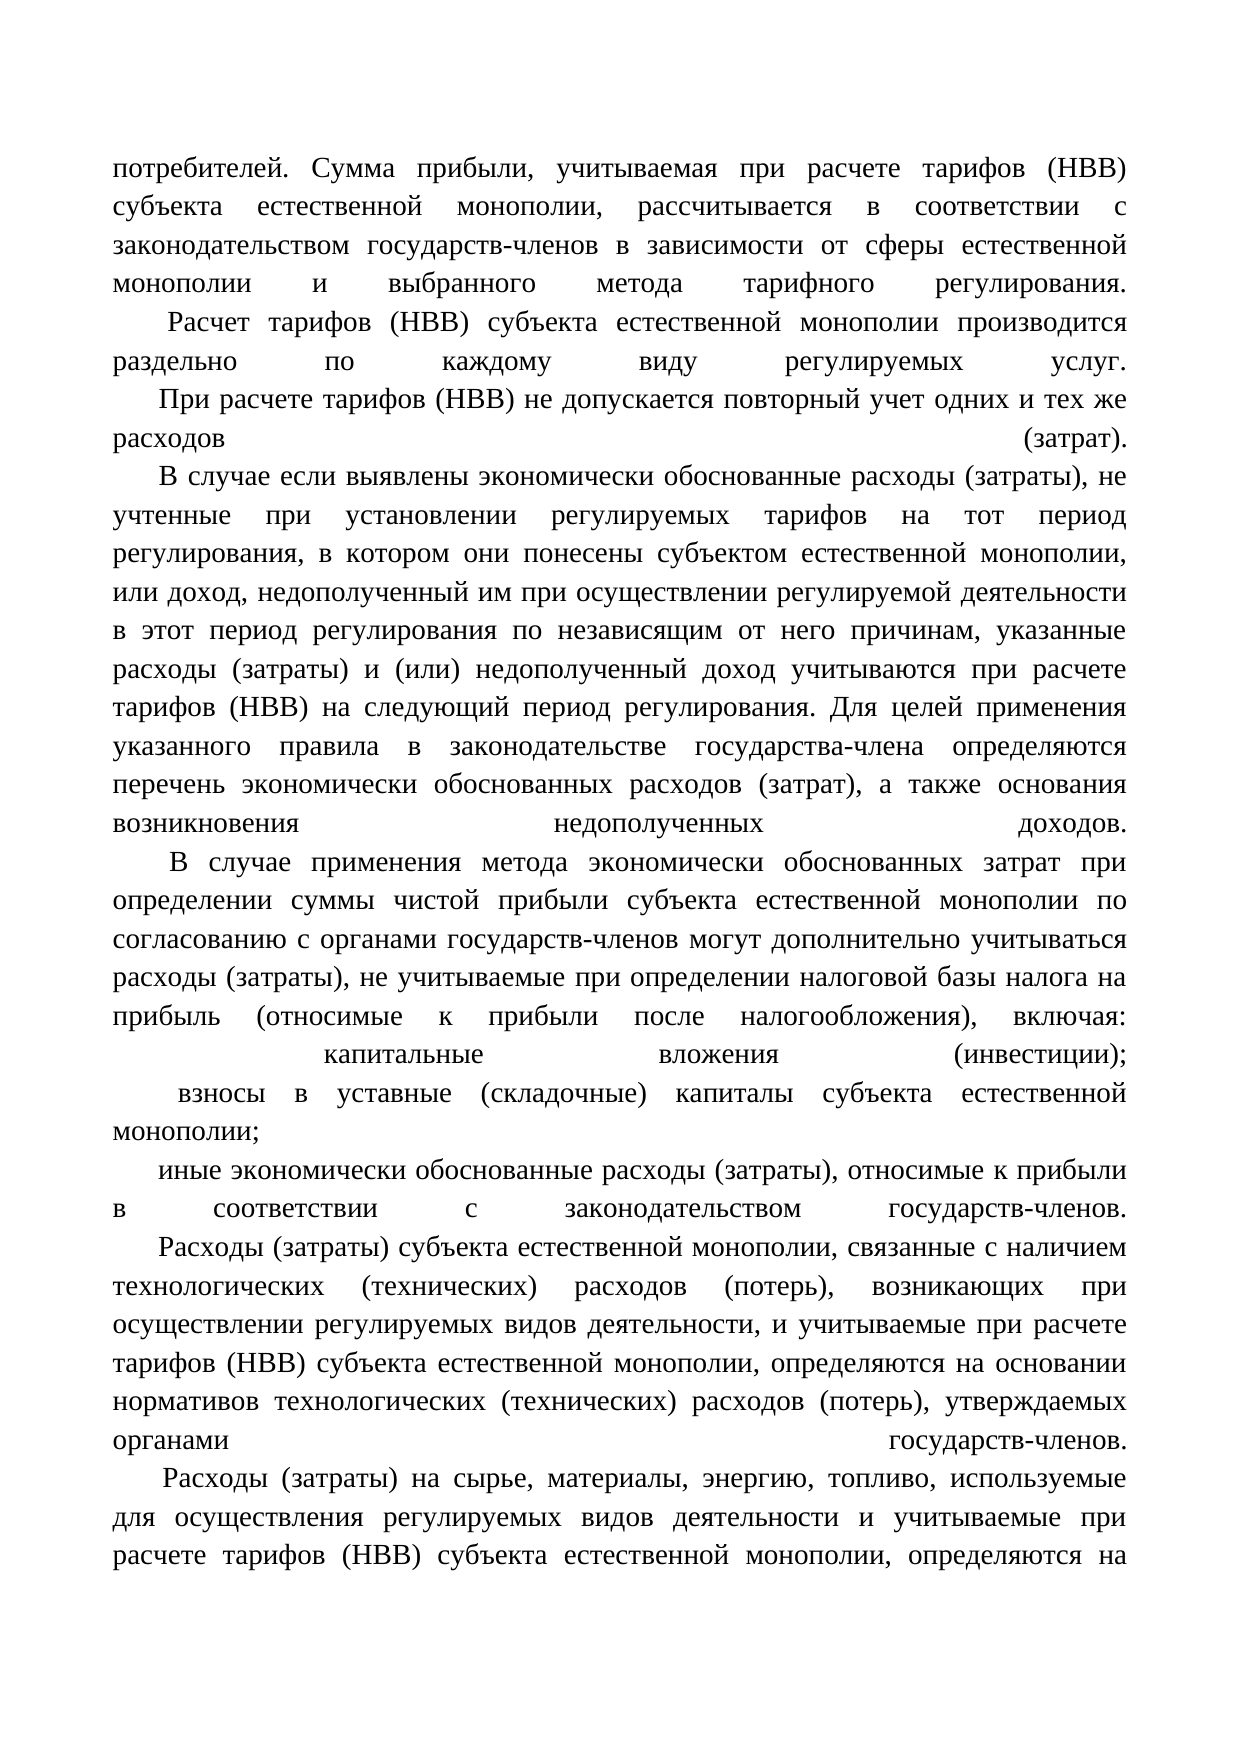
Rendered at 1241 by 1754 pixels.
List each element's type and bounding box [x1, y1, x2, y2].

text [112, 150, 1128, 1571]
